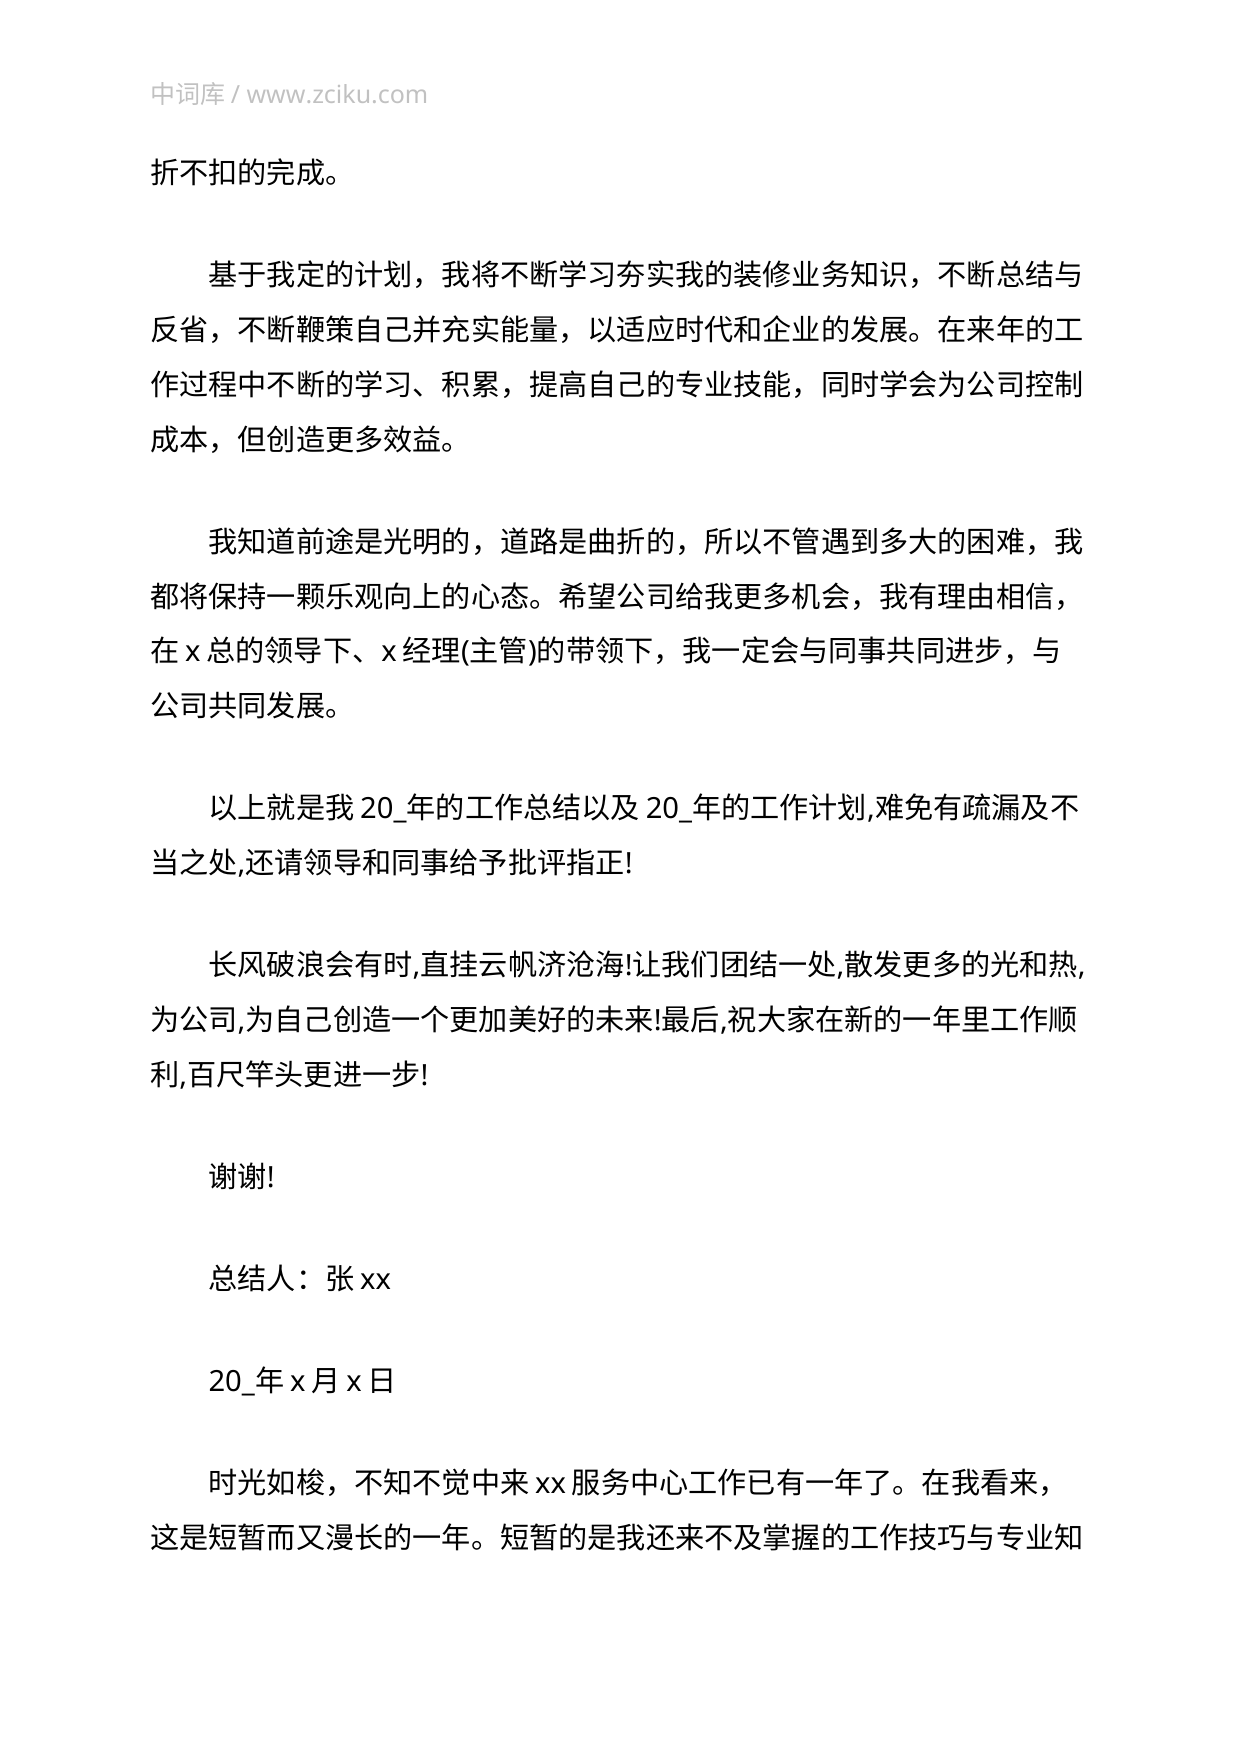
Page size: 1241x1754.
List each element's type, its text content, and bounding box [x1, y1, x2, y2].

text 我知道前途是光明的，道路是曲折的，所以不管遇到多大的困难，我都将保持一颗乐观向上的心态。希望公司给我更多机会，我有理由相信，在x总的领导下、x经理(主管)的带领下，我一定会与同事共同进步，与公司共同发展。 [150, 518, 1090, 725]
text 谢谢! [150, 1154, 1090, 1196]
text 基于我定的计划，我将不断学习夯实我的装修业务知识，不断总结与反省，不断鞭策自己并充实能量，以适应时代和企业的发展。在来年的工作过程中不断的学习、积累，提高自己的专业技能，同时学会为公司控制成本，但创造更多效益。 [150, 252, 1090, 459]
text 以上就是我20_年的工作总结以及20_年的工作计划,难免有疏漏及不当之处,还请领导和同事给予批评指正! [150, 785, 1090, 882]
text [150, 1460, 1090, 1557]
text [150, 150, 1090, 192]
text 总结人：张xx [150, 1256, 1090, 1298]
text 长风破浪会有时,直挂云帆济沧海!让我们团结一处,散发更多的光和热,为公司,为自己创造一个更加美好的未来!最后,祝大家在新的一年里工作顺利,百尺竿头更进一步! [150, 942, 1090, 1094]
text 20_年x月x日 [150, 1358, 1090, 1400]
